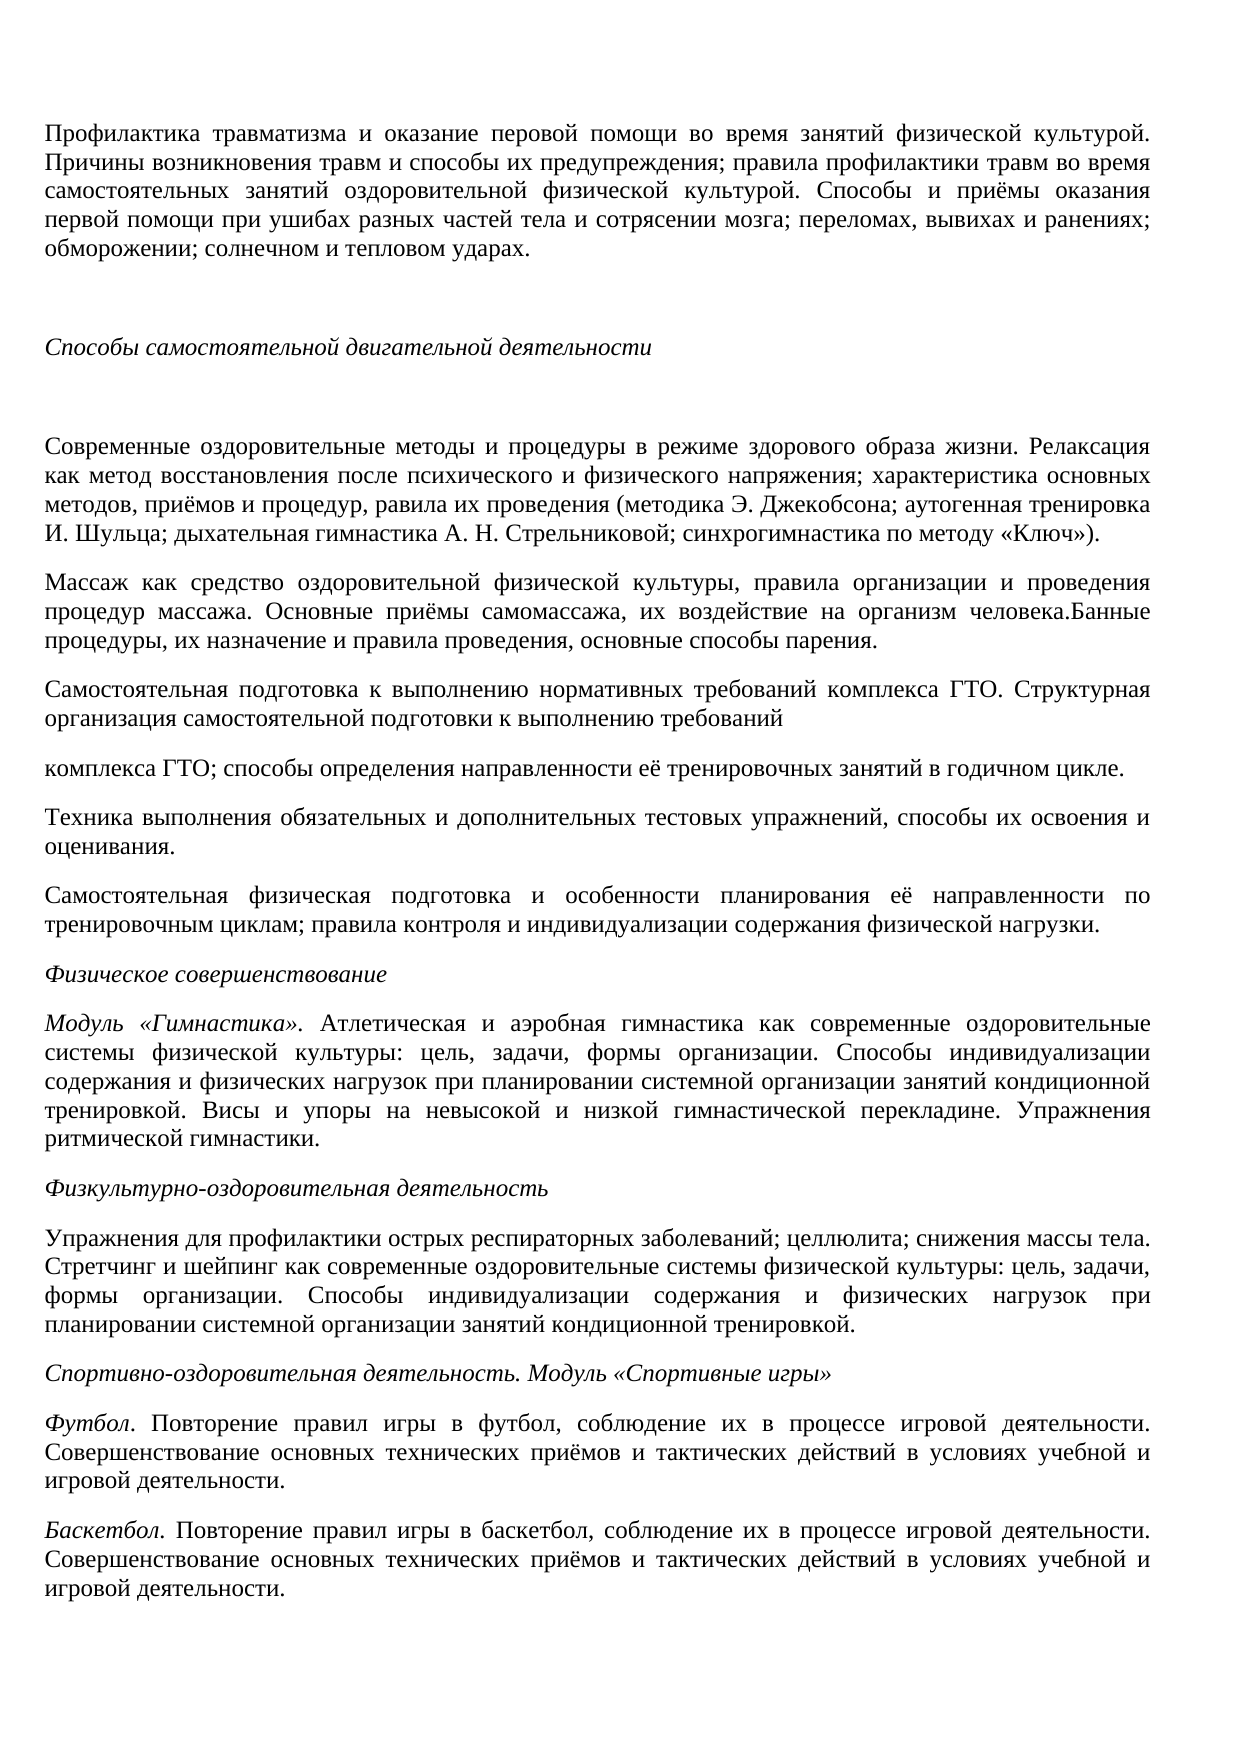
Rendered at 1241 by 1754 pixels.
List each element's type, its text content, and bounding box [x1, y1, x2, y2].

text Футбол. Повторение правил игры в футбол, соблюдение их в процессе игровой деятельности. Совершенствование основных технических приёмов и тактических действий в условиях учебной и игровой деятельности. [44, 1408, 1152, 1494]
text Техника выполнения обязательных и дополнительных тестовых упражнений, способы их освоения и оценивания. [44, 802, 1152, 860]
text Способы самостоятельной двигательной деятельности [44, 332, 1152, 361]
text Физкультурно-оздоровительная деятельность [44, 1173, 1152, 1202]
text Массаж как средство оздоровительной физической культуры, правила организации и проведения процедур массажа. Основные приёмы самомассажа, их воздействие на организм человека.Банные процедуры, их назначение и правила проведения, основные способы парения. [44, 567, 1152, 653]
text Упражнения для профилактики острых респираторных заболеваний; целлюлита; снижения массы тела. Стретчинг и шейпинг как современные оздоровительные системы физической культуры: цель, задачи, формы организации. Способы индивидуализации содержания и физических нагрузок при планировании системной организации занятий кондиционной тренировкой. [44, 1223, 1152, 1338]
text Самостоятельная подготовка к выполнению нормативных требований комплекса ГТО. Структурная организация самостоятельной подготовки к выполнению требований [44, 674, 1152, 732]
text Современные оздоровительные методы и процедуры в режиме здорового образа жизни. Релаксация как метод восстановления после психического и физического напряжения; характеристика основных методов, приёмов и процедур, равила их проведения (методика Э. Джекобсона; аутогенная тренировка И. Шульца; дыхательная гимнастика А. Н. Стрельниковой; синхрогимнастика по методу «Ключ»). [44, 431, 1152, 546]
text Самостоятельная физическая подготовка и особенности планирования её направленности по тренировочным циклам; правила контроля и индивидуализации содержания физической нагрузки. [44, 881, 1152, 938]
text комплекса ГТО; способы определения направленности её тренировочных занятий в годичном цикле. [44, 753, 1152, 781]
text Баскетбол. Повторение правил игры в баскетбол, соблюдение их в процессе игровой деятельности. Совершенствование основных технических приёмов и тактических действий в условиях учебной и игровой деятельности. [44, 1515, 1152, 1601]
text Модуль «Гимнастика». Атлетическая и аэробная гимнастика как современные оздоровительные системы физической культуры: цель, задачи, формы организации. Способы индивидуализации содержания и физических нагрузок при планировании системной организации занятий кондиционной тренировкой. Висы и упоры на невысокой и низкой гимнастической перекладине. Упражнения ритмической гимнастики. [44, 1008, 1152, 1152]
text Физическое совершенствование [44, 959, 1152, 988]
text Профилактика травматизма и оказание перовой помощи во время занятий физической культурой. Причины возникновения травм и способы их предупреждения; правила профилактики травм во время самостоятельных занятий оздоровительной физической культурой. Способы и приёмы оказания первой помощи при ушибах разных частей тела и сотрясении мозга; переломах, вывихах и ранениях; обморожении; солнечном и тепловом ударах. [44, 118, 1152, 262]
text Спортивно-оздоровительная деятельность. Модуль «Спортивные игры» [44, 1358, 1152, 1387]
